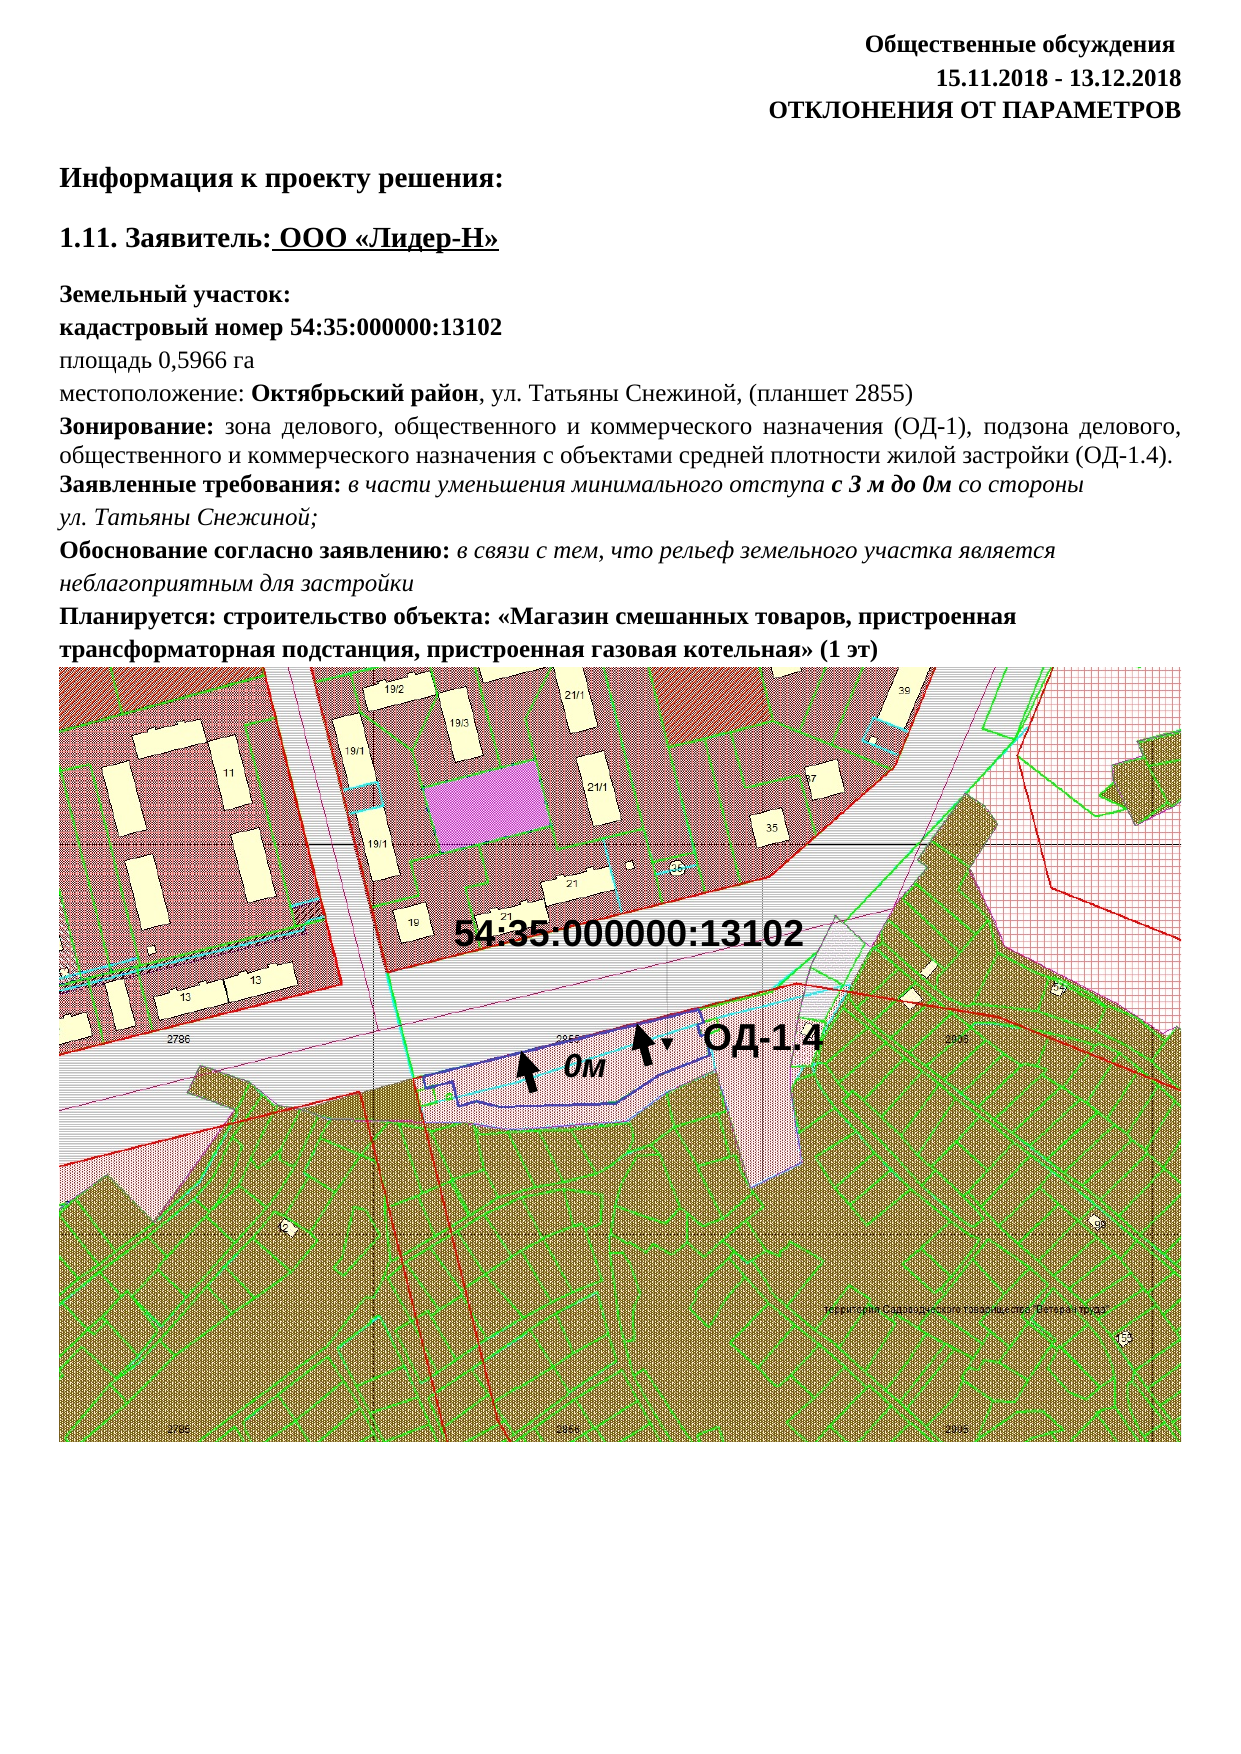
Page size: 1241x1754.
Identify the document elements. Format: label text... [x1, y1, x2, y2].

text Обоснование согласно заявлению: в связи с тем, что рельеф земельного участка является неблагоприятным для застройки [59, 535, 1181, 597]
text Информация к проекту решения: [59, 161, 1152, 194]
text Планируется: строительство объекта: «Магазин смешанных товаров, пристроенная трансформаторная подстанция, пристроенная газовая котельная» (1 эт) [59, 601, 1181, 663]
text местоположение: Октябрьский район, ул. Татьяны Снежиной, (планшет 2855) [59, 378, 1181, 407]
text Земельный участок: [59, 279, 1181, 308]
text кадастровый номер 54:35:000000:13102 [59, 312, 1181, 341]
text 1.11. Заявитель: ООО «Лидер-Н» [59, 220, 1152, 253]
text Зонирование: зона делового, общественного и коммерческого назначения (ОД-1), подзона делового, общественного и коммерческого назначения с объектами средней плотности жилой застройки (ОД-1.4). [59, 411, 1181, 469]
text Заявленные требования: в части уменьшения минимального отступа c 3 м до 0м со стороны ул. Татьяны Снежиной; [59, 469, 1181, 531]
picture [59, 667, 1182, 1442]
text площадь 0,5966 га [59, 345, 1181, 374]
